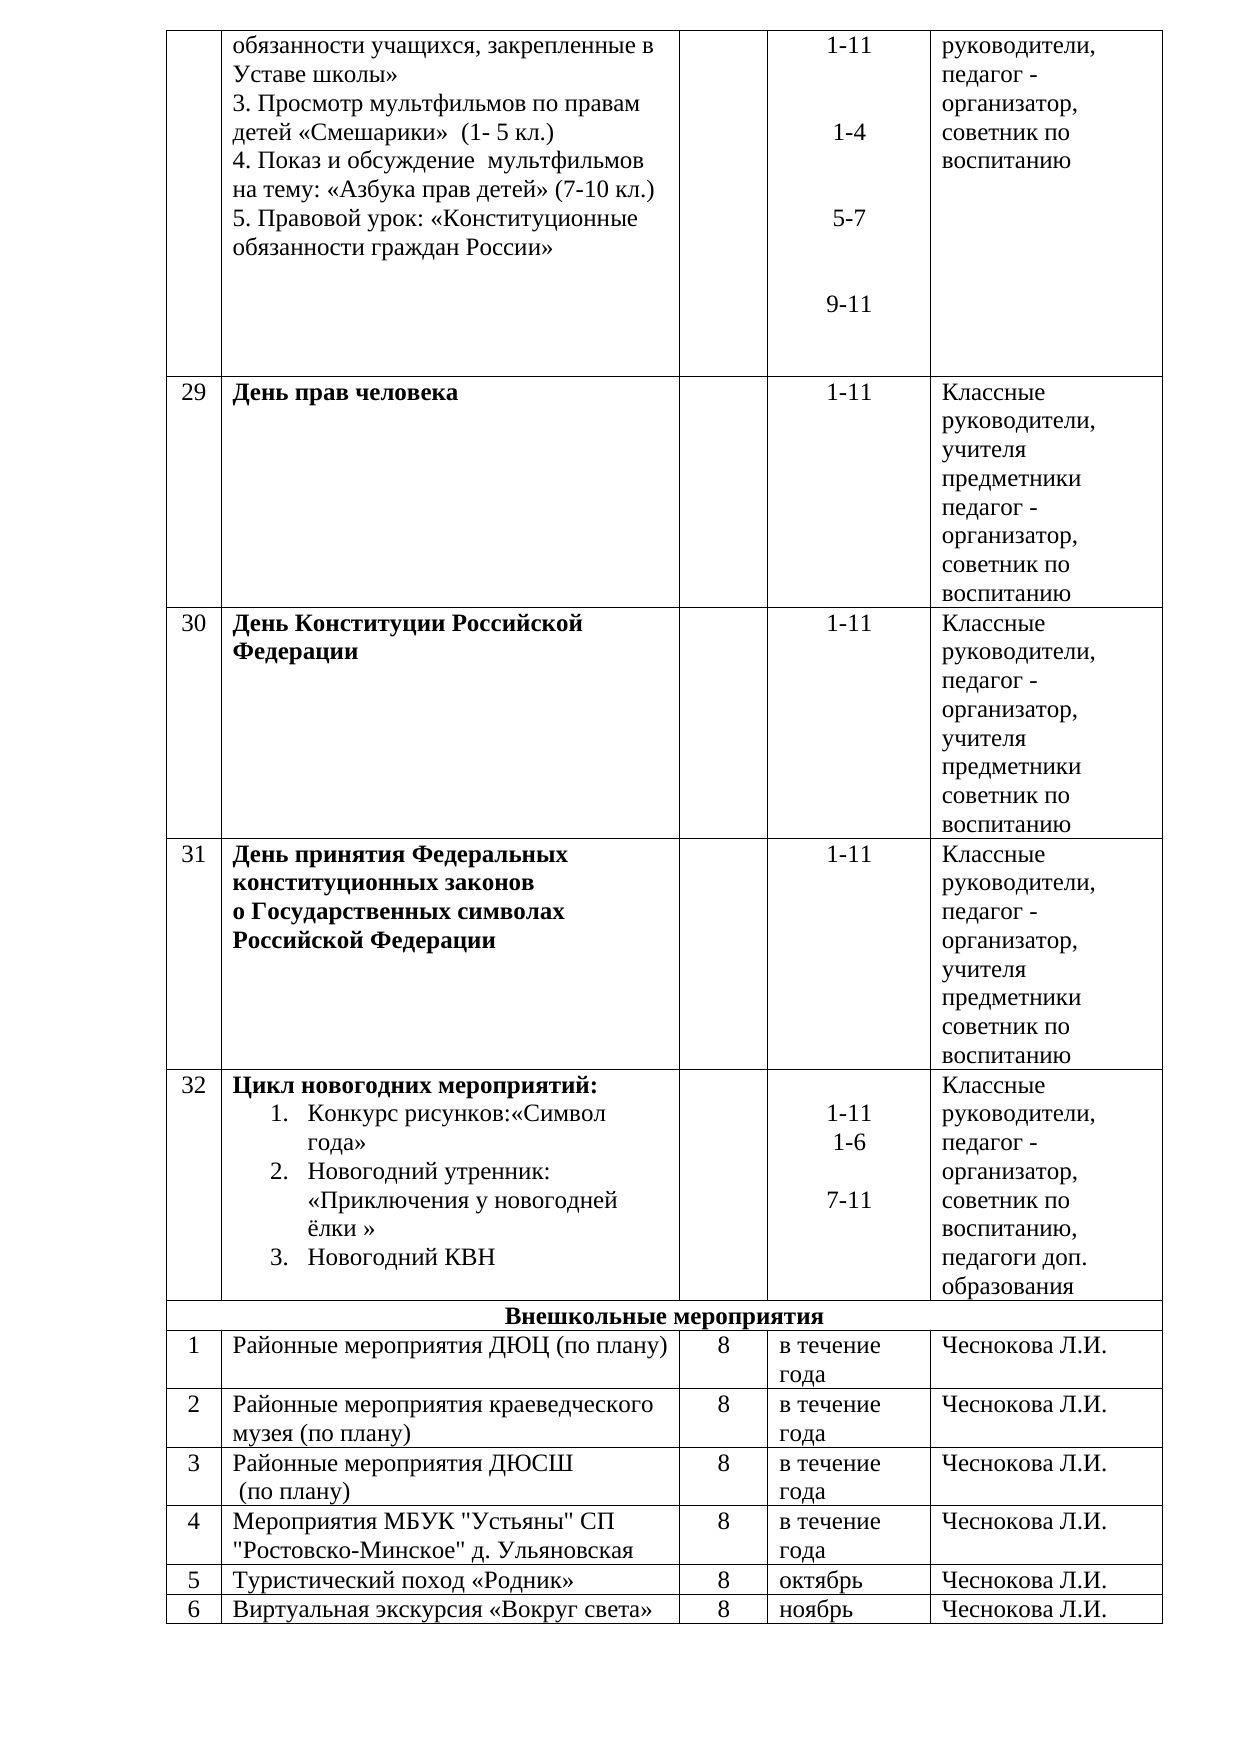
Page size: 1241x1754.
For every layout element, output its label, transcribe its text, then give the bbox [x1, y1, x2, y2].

table_cell 32 [167, 1070, 221, 1300]
table_cell 1 [167, 1331, 221, 1388]
table_cell [680, 31, 767, 376]
table_cell Классные руководители, педагог - организатор, учителя предметники советник по воспитанию [931, 608, 1162, 838]
table_cell 31 [167, 839, 221, 1069]
table_cell Чеснокова Л.И. [931, 1389, 1162, 1447]
table_cell 30 [167, 608, 221, 838]
table_cell День прав человека [222, 377, 679, 607]
table_cell 1-11 [768, 839, 930, 1069]
table_cell 5 [167, 1565, 221, 1593]
table_cell Классные руководители, педагог - организатор, советник по воспитанию, педагоги доп. образования [931, 1070, 1162, 1300]
table_cell Чеснокова Л.И. [931, 1448, 1162, 1505]
table_cell в течение года [768, 1331, 930, 1388]
table_cell 8 [680, 1506, 767, 1564]
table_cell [931, 31, 1162, 376]
table_cell октябрь [768, 1565, 930, 1593]
table_cell 8 [680, 1565, 767, 1593]
table_cell 28 [167, 31, 221, 376]
table_cell Чеснокова Л.И. [931, 1331, 1162, 1388]
table_cell [680, 608, 767, 838]
table_cell Туристический поход «Родник» [222, 1565, 679, 1593]
table_cell в течение года [768, 1389, 930, 1447]
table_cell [768, 31, 930, 376]
table_cell 3 [167, 1448, 221, 1505]
table_cell 29 [167, 377, 221, 607]
table_cell Районные мероприятия ДЮСШ (по плану) [222, 1448, 679, 1505]
table_cell 6 [167, 1595, 221, 1623]
table_cell Чеснокова Л.И. [931, 1595, 1162, 1623]
table_cell Цикл новогодних мероприятий: Конкурс рисунков:«Символ года» Новогодний утренник: «Приключения у новогодней ёлки » Новогодний КВН [222, 1070, 679, 1300]
table_cell Классные руководители, педагог - организатор, учителя предметники советник по воспитанию [931, 839, 1162, 1069]
table_cell [680, 377, 767, 607]
table_cell 8 [680, 1448, 767, 1505]
table_cell 8 [680, 1595, 767, 1623]
table_cell 8 [680, 1389, 767, 1447]
table_cell [680, 839, 767, 1069]
table_cell Мероприятия МБУК "Устьяны" СП "Ростовско-Минское" д. Ульяновская [222, 1506, 679, 1564]
table_cell 8 [680, 1331, 767, 1388]
table_cell ноябрь [768, 1595, 930, 1623]
table_cell 1-11 1-6 7-11 [768, 1070, 930, 1300]
table_cell Чеснокова Л.И. [931, 1506, 1162, 1564]
table_cell Районные мероприятия ДЮЦ (по плану) [222, 1331, 679, 1388]
table_cell Районные мероприятия краеведческого музея (по плану) [222, 1389, 679, 1447]
table_cell 4 [167, 1506, 221, 1564]
table_cell Чеснокова Л.И. [931, 1565, 1162, 1593]
table_cell 2 [167, 1389, 221, 1447]
table_cell Виртуальная экскурсия «Вокруг света» [222, 1595, 679, 1623]
table_cell День Конституции Российской Федерации [222, 608, 679, 838]
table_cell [222, 31, 679, 376]
table_cell Внешкольные мероприятия [167, 1301, 1162, 1329]
table_cell в течение года [768, 1448, 930, 1505]
table_cell [680, 1070, 767, 1300]
table_cell в течение года [768, 1506, 930, 1564]
table_cell Классные руководители, учителя предметники педагог - организатор, советник по воспитанию [931, 377, 1162, 607]
table_cell 1-11 [768, 377, 930, 607]
table_cell 1-11 [768, 608, 930, 838]
table_cell День принятия Федеральных конституционных законов о Государственных символах Российской Федерации [222, 839, 679, 1069]
